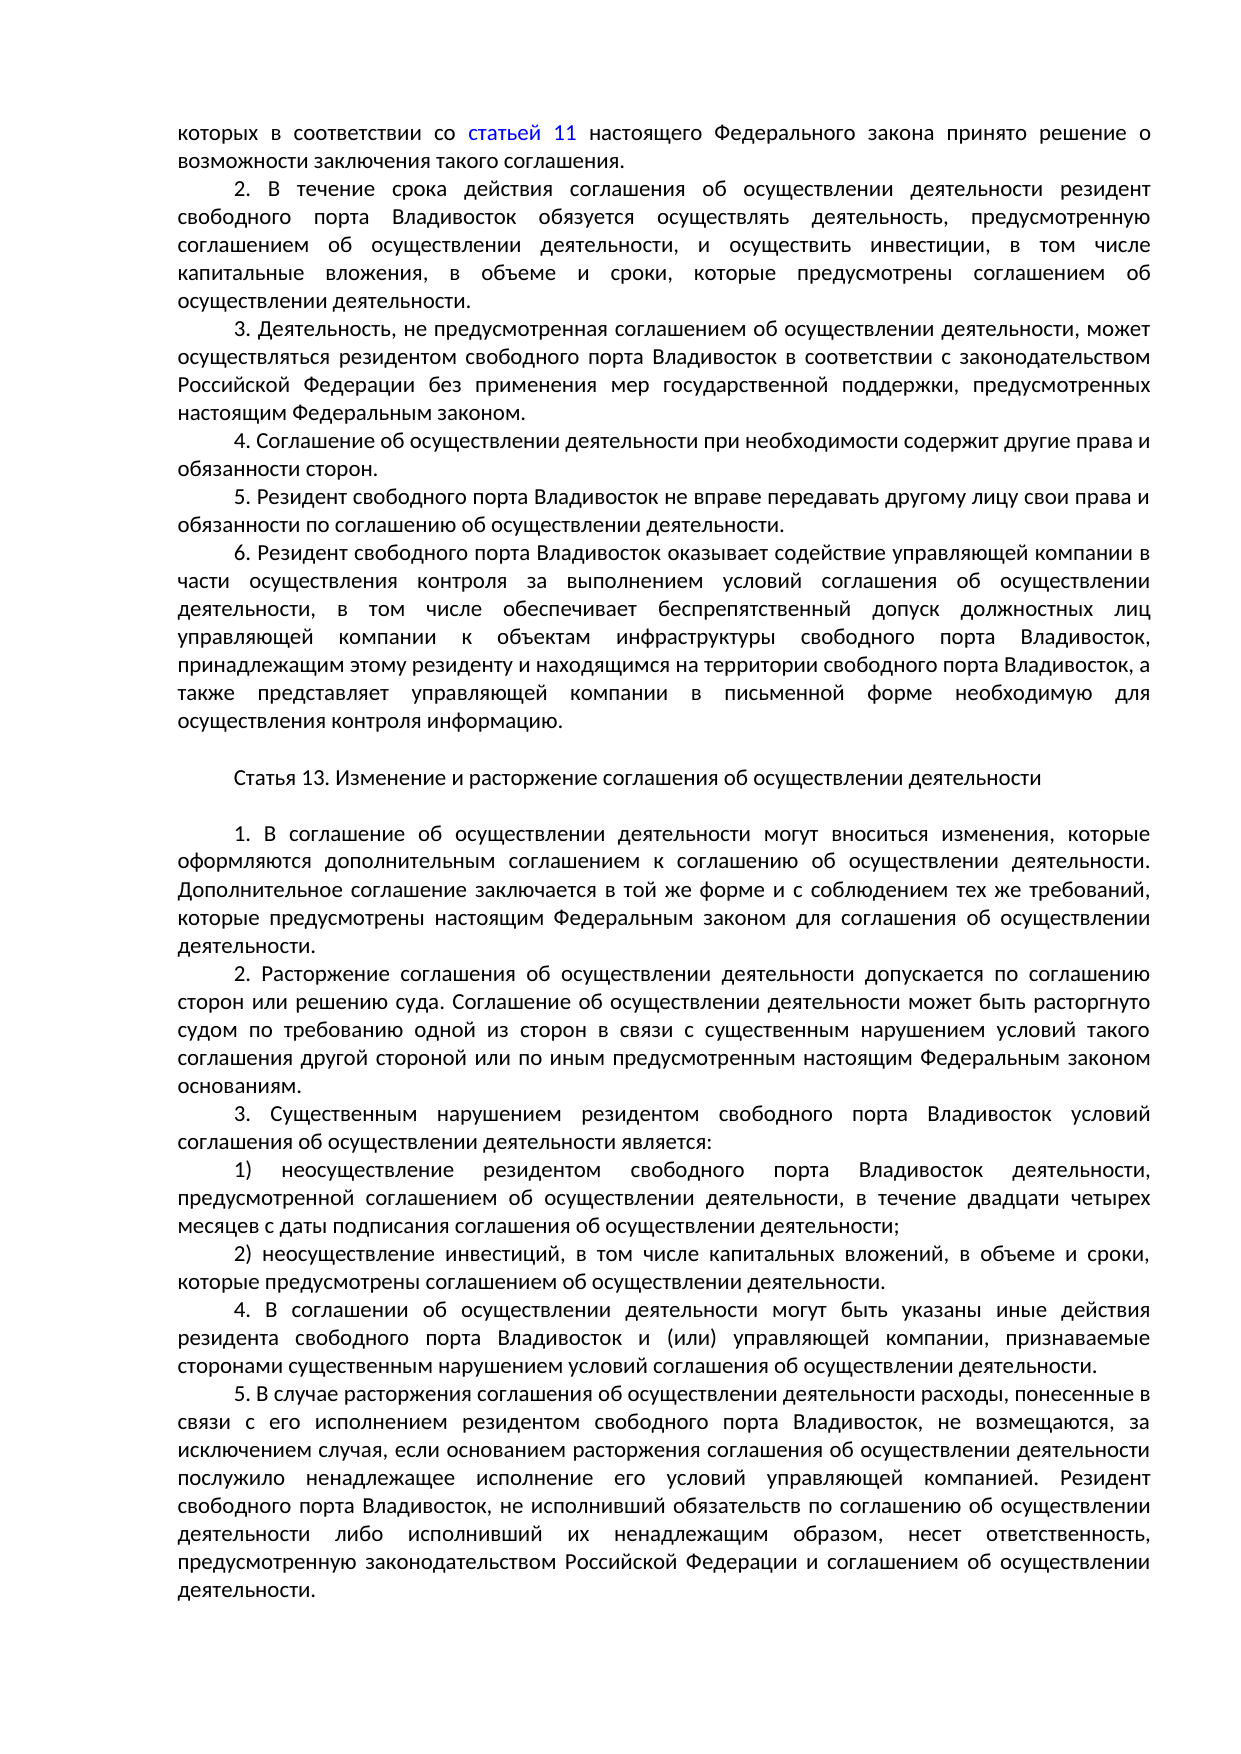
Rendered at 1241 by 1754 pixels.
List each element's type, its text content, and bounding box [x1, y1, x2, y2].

text 5. В случае расторжения соглашения об осуществлении деятельности расходы, понесенные в связи с его исполнением резидентом свободного порта Владивосток, не возмещаются, за исключением случая, если основанием расторжения соглашения об осуществлении деятельности послужило ненадлежащее исполнение его условий управляющей компанией. Резидент свободного порта Владивосток, не исполнивший обязательств по соглашению об осуществлении деятельности либо исполнивший их ненадлежащим образом, несет ответственность, предусмотренную законодательством Российской Федерации и соглашением об осуществлении деятельности. [177, 1379, 1152, 1603]
text 6. Резидент свободного порта Владивосток оказывает содействие управляющей компании в части осуществления контроля за выполнением условий соглашения об осуществлении деятельности, в том числе обеспечивает беспрепятственный допуск должностных лиц управляющей компании к объектам инфраструктуры свободного порта Владивосток, принадлежащим этому резиденту и находящимся на территории свободного порта Владивосток, а также представляет управляющей компании в письменной форме необходимую для осуществления контроля информацию. [177, 538, 1152, 734]
text 1) неосуществление резидентом свободного порта Владивосток деятельности, предусмотренной соглашением об осуществлении деятельности, в течение двадцати четырех месяцев с даты подписания соглашения об осуществлении деятельности; [177, 1155, 1152, 1239]
text 3. Существенным нарушением резидентом свободного порта Владивосток условий соглашения об осуществлении деятельности является: [177, 1099, 1152, 1155]
text Статья 13. Изменение и расторжение соглашения об осуществлении деятельности [177, 763, 1152, 791]
text 4. В соглашении об осуществлении деятельности могут быть указаны иные действия резидента свободного порта Владивосток и (или) управляющей компании, признаваемые сторонами существенным нарушением условий соглашения об осуществлении деятельности. [177, 1295, 1152, 1379]
text 2. Расторжение соглашения об осуществлении деятельности допускается по соглашению сторон или решению суда. Соглашение об осуществлении деятельности может быть расторгнуто судом по требованию одной из сторон в связи с существенным нарушением условий такого соглашения другой стороной или по иным предусмотренным настоящим Федеральным законом основаниям. [177, 959, 1152, 1099]
text 2) неосуществление инвестиций, в том числе капитальных вложений, в объеме и сроки, которые предусмотрены соглашением об осуществлении деятельности. [177, 1239, 1152, 1295]
text 3. Деятельность, не предусмотренная соглашением об осуществлении деятельности, может осуществляться резидентом свободного порта Владивосток в соответствии с законодательством Российской Федерации без применения мер государственной поддержки, предусмотренных настоящим Федеральным законом. [177, 314, 1152, 426]
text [177, 118, 1152, 174]
text 1. В соглашение об осуществлении деятельности могут вноситься изменения, которые оформляются дополнительным соглашением к соглашению об осуществлении деятельности. Дополнительное соглашение заключается в той же форме и с соблюдением тех же требований, которые предусмотрены настоящим Федеральным законом для соглашения об осуществлении деятельности. [177, 819, 1152, 959]
text 2. В течение срока действия соглашения об осуществлении деятельности резидент свободного порта Владивосток обязуется осуществлять деятельность, предусмотренную соглашением об осуществлении деятельности, и осуществить инвестиции, в том числе капитальные вложения, в объеме и сроки, которые предусмотрены соглашением об осуществлении деятельности. [177, 174, 1152, 314]
text 5. Резидент свободного порта Владивосток не вправе передавать другому лицу свои права и обязанности по соглашению об осуществлении деятельности. [177, 482, 1152, 538]
text 4. Соглашение об осуществлении деятельности при необходимости содержит другие права и обязанности сторон. [177, 426, 1152, 482]
